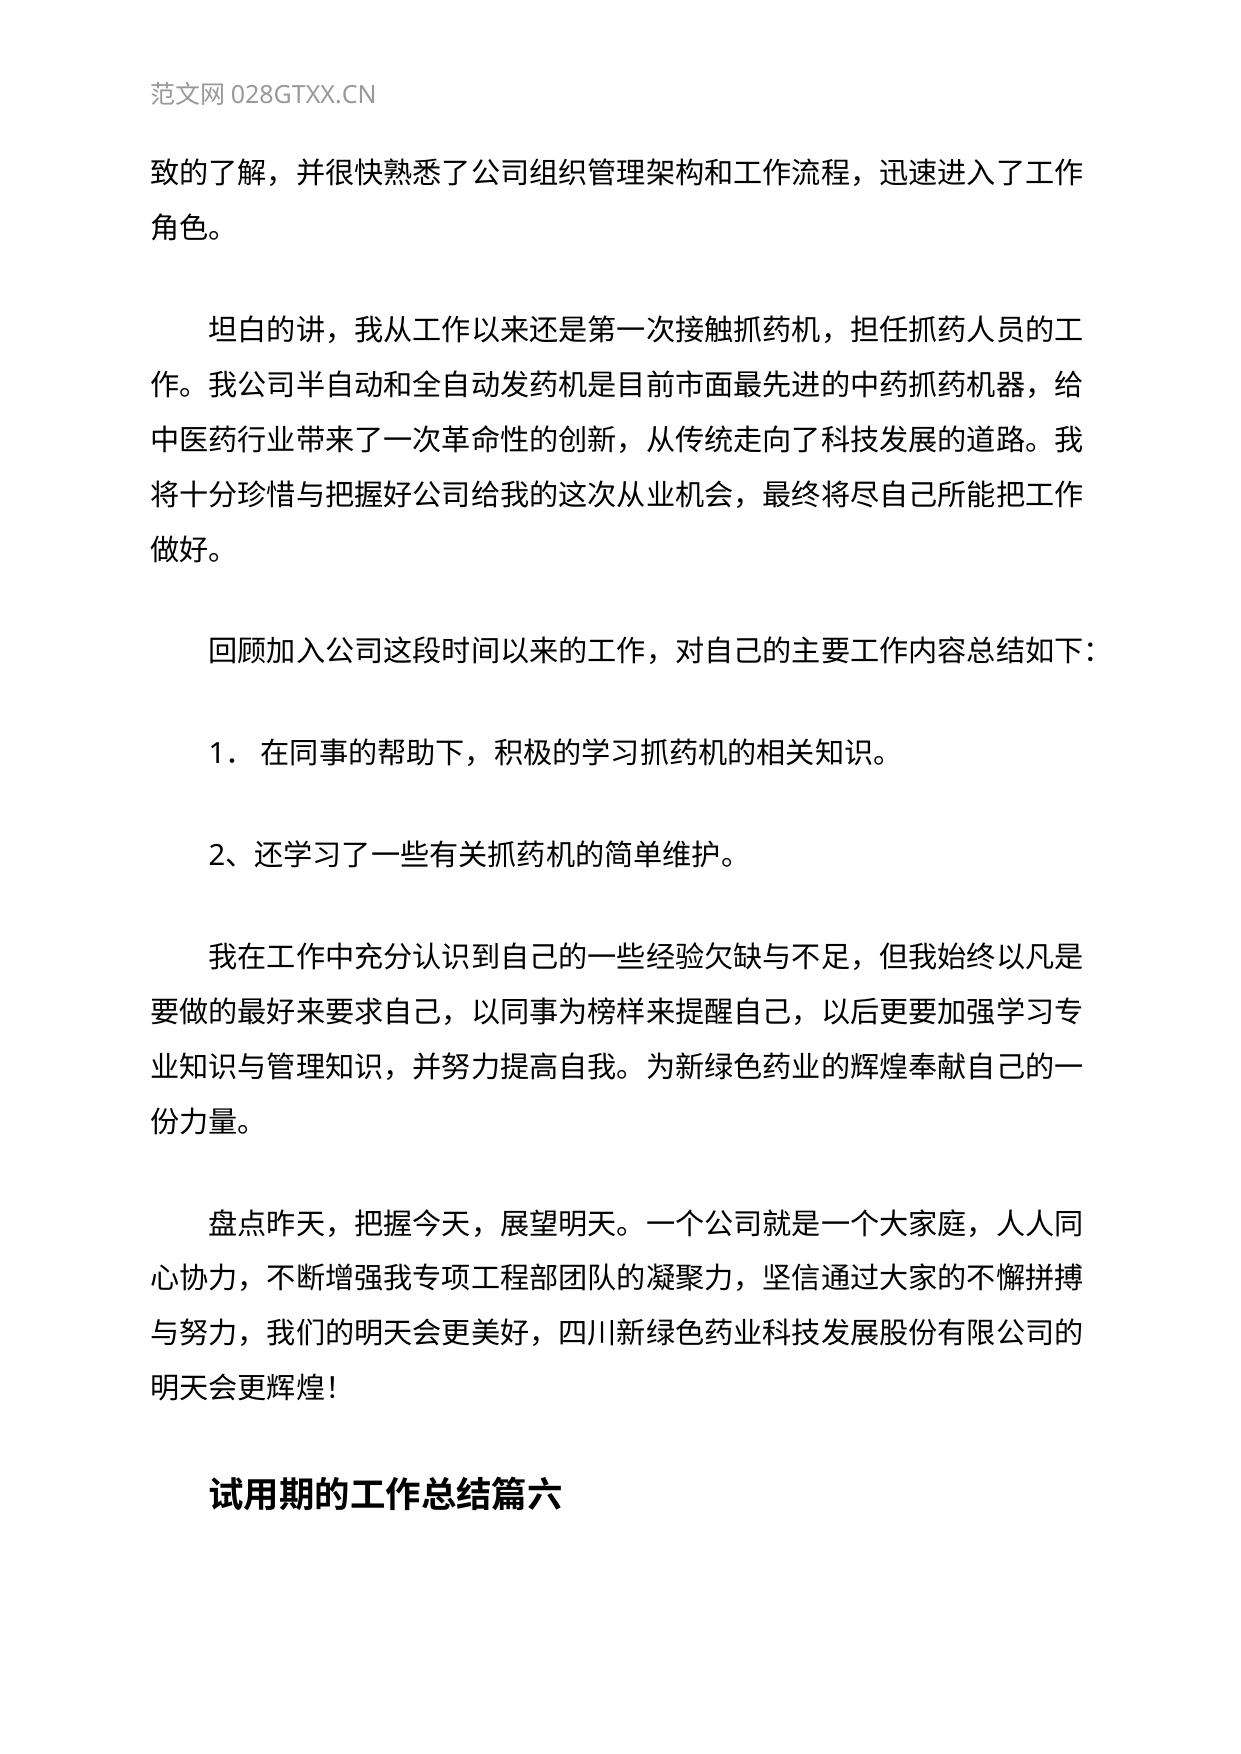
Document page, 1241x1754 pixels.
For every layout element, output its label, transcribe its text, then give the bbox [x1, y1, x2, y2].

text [150, 150, 1090, 247]
text 坦白的讲，我从工作以来还是第一次接触抓药机，担任抓药人员的工作。我公司半自动和全自动发药机是目前市面最先进的中药抓药机器，给中医药行业带来了一次革命性的创新，从传统走向了科技发展的道路。我将十分珍惜与把握好公司给我的这次从业机会，最终将尽自己所能把工作做好。 [150, 307, 1090, 568]
text 1． 在同事的帮助下，积极的学习抓药机的相关知识。 [150, 730, 1090, 772]
text 盘点昨天，把握今天，展望明天。一个公司就是一个大家庭，人人同心协力，不断增强我专项工程部团队的凝聚力，坚信通过大家的不懈拼搏与努力，我们的明天会更美好，四川新绿色药业科技发展股份有限公司的明天会更辉煌！ [150, 1200, 1090, 1407]
text 回顾加入公司这段时间以来的工作，对自己的主要工作内容总结如下： [150, 628, 1090, 670]
text 试用期的工作总结篇六 [150, 1467, 1090, 1518]
text 2、还学习了一些有关抓药机的简单维护。 [150, 832, 1090, 874]
text 我在工作中充分认识到自己的一些经验欠缺与不足，但我始终以凡是要做的最好来要求自己，以同事为榜样来提醒自己，以后更要加强学习专业知识与管理知识，并努力提高自我。为新绿色药业的辉煌奉献自己的一份力量。 [150, 934, 1090, 1141]
